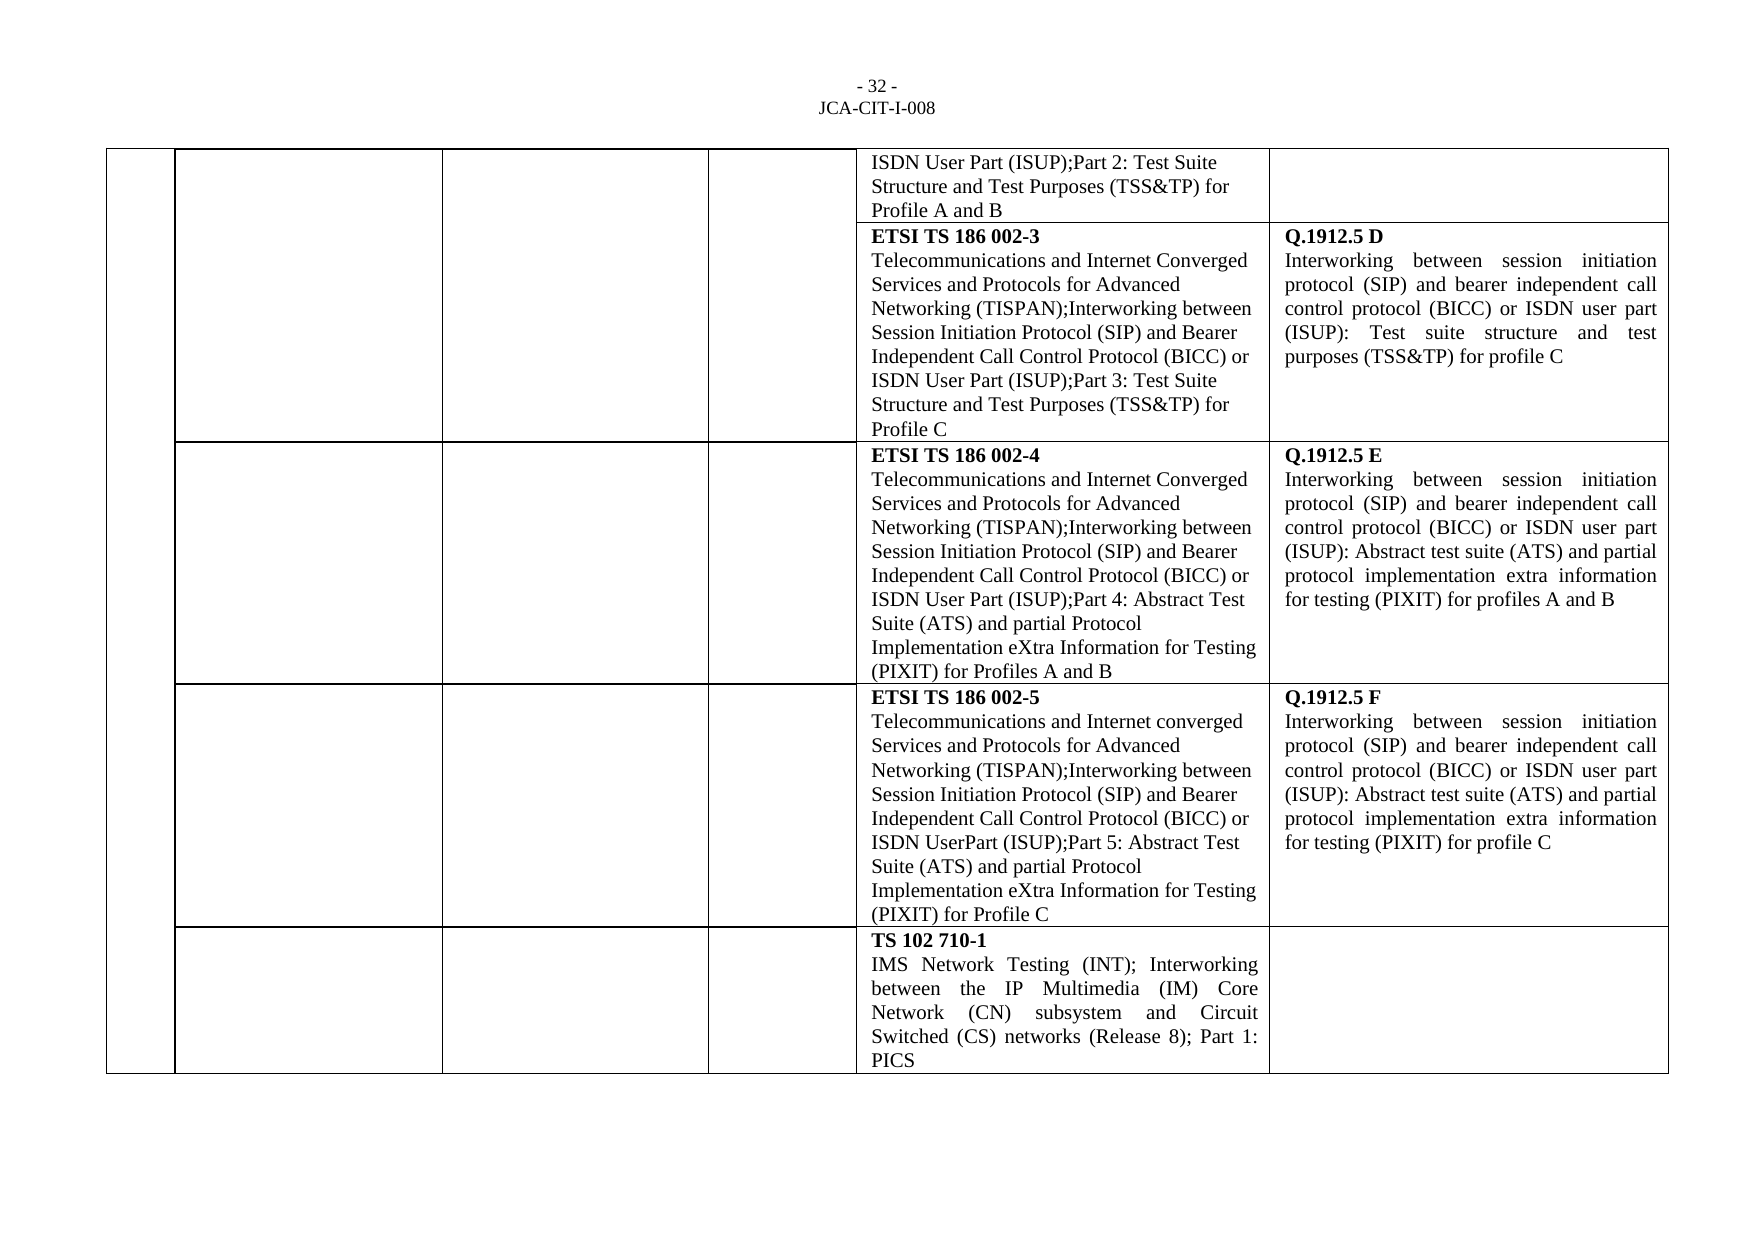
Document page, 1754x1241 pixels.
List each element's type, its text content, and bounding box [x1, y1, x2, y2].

table_cell ETSI TS 186 002-4 Telecommunications and Internet Converged Services and Protocols for Advanced Networking (TISPAN);Interworking between Session Initiation Protocol (SIP) and Bearer Independent Call Control Protocol (BICC) or ISDN User Part (ISUP);Part 4: Abstract Test Suite (ATS) and partial Protocol Implementation eXtra Information for Testing (PIXIT) for Profiles A and B [857, 442, 1269, 683]
table_cell [176, 928, 442, 1072]
table_cell [176, 685, 442, 926]
table_cell [709, 443, 856, 683]
table_cell [709, 928, 856, 1072]
table_cell [443, 928, 708, 1072]
table_cell ETSI TS 186 002-3 Telecommunications and Internet Converged Services and Protocols for Advanced Networking (TISPAN);Interworking between Session Initiation Protocol (SIP) and Bearer Independent Call Control Protocol (BICC) or ISDN User Part (ISUP);Part 3: Test Suite Structure and Test Purposes (TSS&TP) for Profile C [857, 223, 1269, 441]
table_cell Q.1912.5 D Interworking between session initiation protocol (SIP) and bearer independent call control protocol (BICC) or ISDN user part (ISUP): Test suite structure and test purposes (TSS&TP) for profile C [1270, 223, 1668, 441]
table_cell [709, 685, 856, 926]
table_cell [1270, 149, 1668, 222]
table_cell [176, 443, 442, 683]
table_cell ETSI TS 186 002-5 Telecommunications and Internet converged Services and Protocols for Advanced Networking (TISPAN);Interworking between Session Initiation Protocol (SIP) and Bearer Independent Call Control Protocol (BICC) or ISDN UserPart (ISUP);Part 5: Abstract Test Suite (ATS) and partial Protocol Implementation eXtra Information for Testing (PIXIT) for Profile C [857, 684, 1269, 926]
table_cell [443, 443, 708, 683]
table_cell Q.1912.5 F Interworking between session initiation protocol (SIP) and bearer independent call control protocol (BICC) or ISDN user part (ISUP): Abstract test suite (ATS) and partial protocol implementation extra information for testing (PIXIT) for profile C [1270, 684, 1668, 926]
table_cell Q.1912.5 E Interworking between session initiation protocol (SIP) and bearer independent call control protocol (BICC) or ISDN user part (ISUP): Abstract test suite (ATS) and partial protocol implementation extra information for testing (PIXIT) for profiles A and B [1270, 442, 1668, 683]
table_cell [857, 149, 1269, 222]
table_cell [1270, 927, 1668, 1072]
table_cell [443, 685, 708, 926]
table_cell TS 102 710-1 IMS Network Testing (INT); Interworking between the IP Multimedia (IM) Core Network (CN) subsystem and Circuit Switched (CS) networks (Release 8); Part 1: PICS [857, 927, 1269, 1072]
